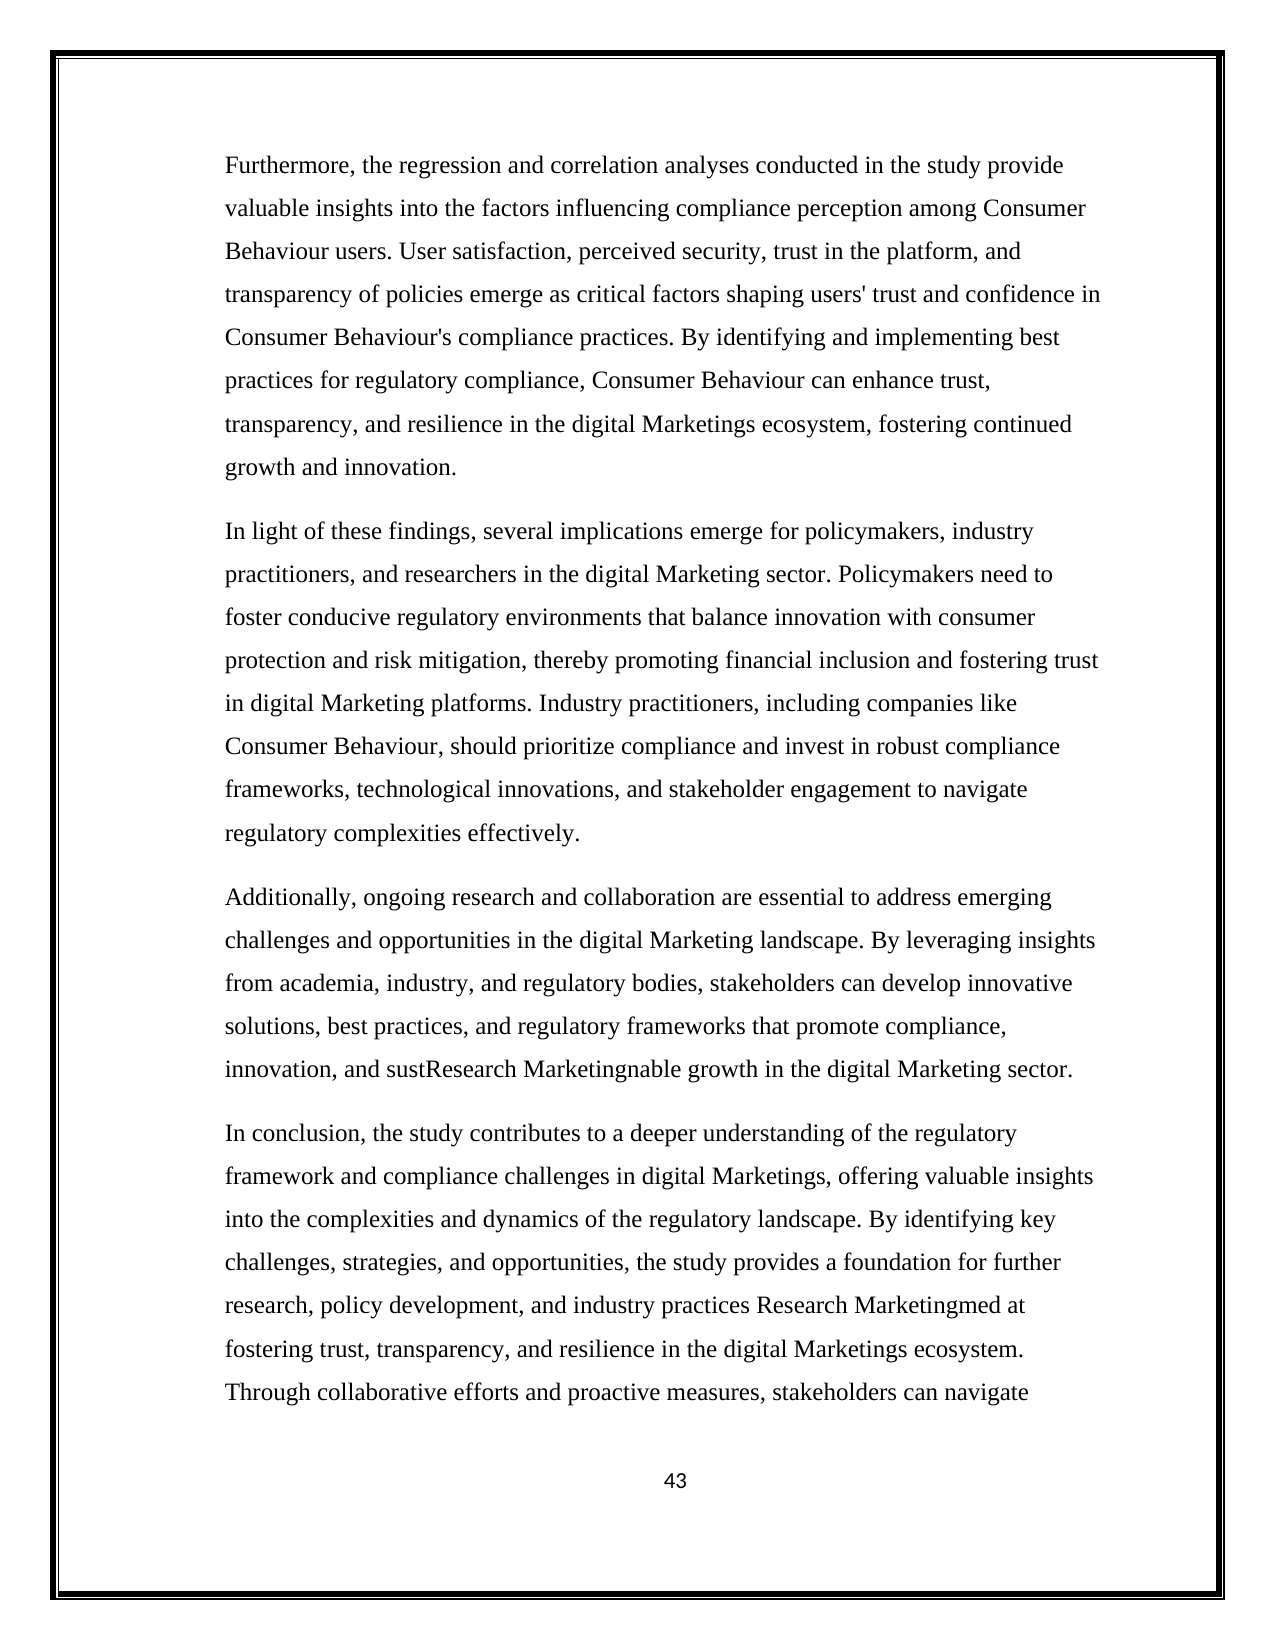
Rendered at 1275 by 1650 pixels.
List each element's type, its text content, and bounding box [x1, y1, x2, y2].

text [224, 1118, 1116, 1406]
text Furthermore, the regression and correlation analyses conducted in the study provide valuable insights into the factors influencing compliance perception among Consumer Behaviour users. User satisfaction, perceived security, trust in the platform, and transparency of policies emerge as critical factors shaping users' trust and confidence in Consumer Behaviour's compliance practices. By identifying and implementing best practices for regulatory compliance, Consumer Behaviour can enhance trust, transparency, and resilience in the digital Marketings ecosystem, fostering continued growth and innovation. [224, 150, 1116, 481]
text In light of these findings, several implications emerge for policymakers, industry practitioners, and researchers in the digital Marketing sector. Policymakers need to foster conducive regulatory environments that balance innovation with consumer protection and risk mitigation, thereby promoting financial inclusion and fostering trust in digital Marketing platforms. Industry practitioners, including companies like Consumer Behaviour, should prioritize compliance and invest in robust compliance frameworks, technological innovations, and stakeholder engagement to navigate regulatory complexities effectively. [224, 516, 1116, 846]
text Additionally, ongoing research and collaboration are essential to address emerging challenges and opportunities in the digital Marketing landscape. By leveraging insights from academia, industry, and regulatory bodies, stakeholders can develop innovative solutions, best practices, and regulatory frameworks that promote compliance, innovation, and sustResearch Marketingnable growth in the digital Marketing sector. [224, 882, 1116, 1083]
